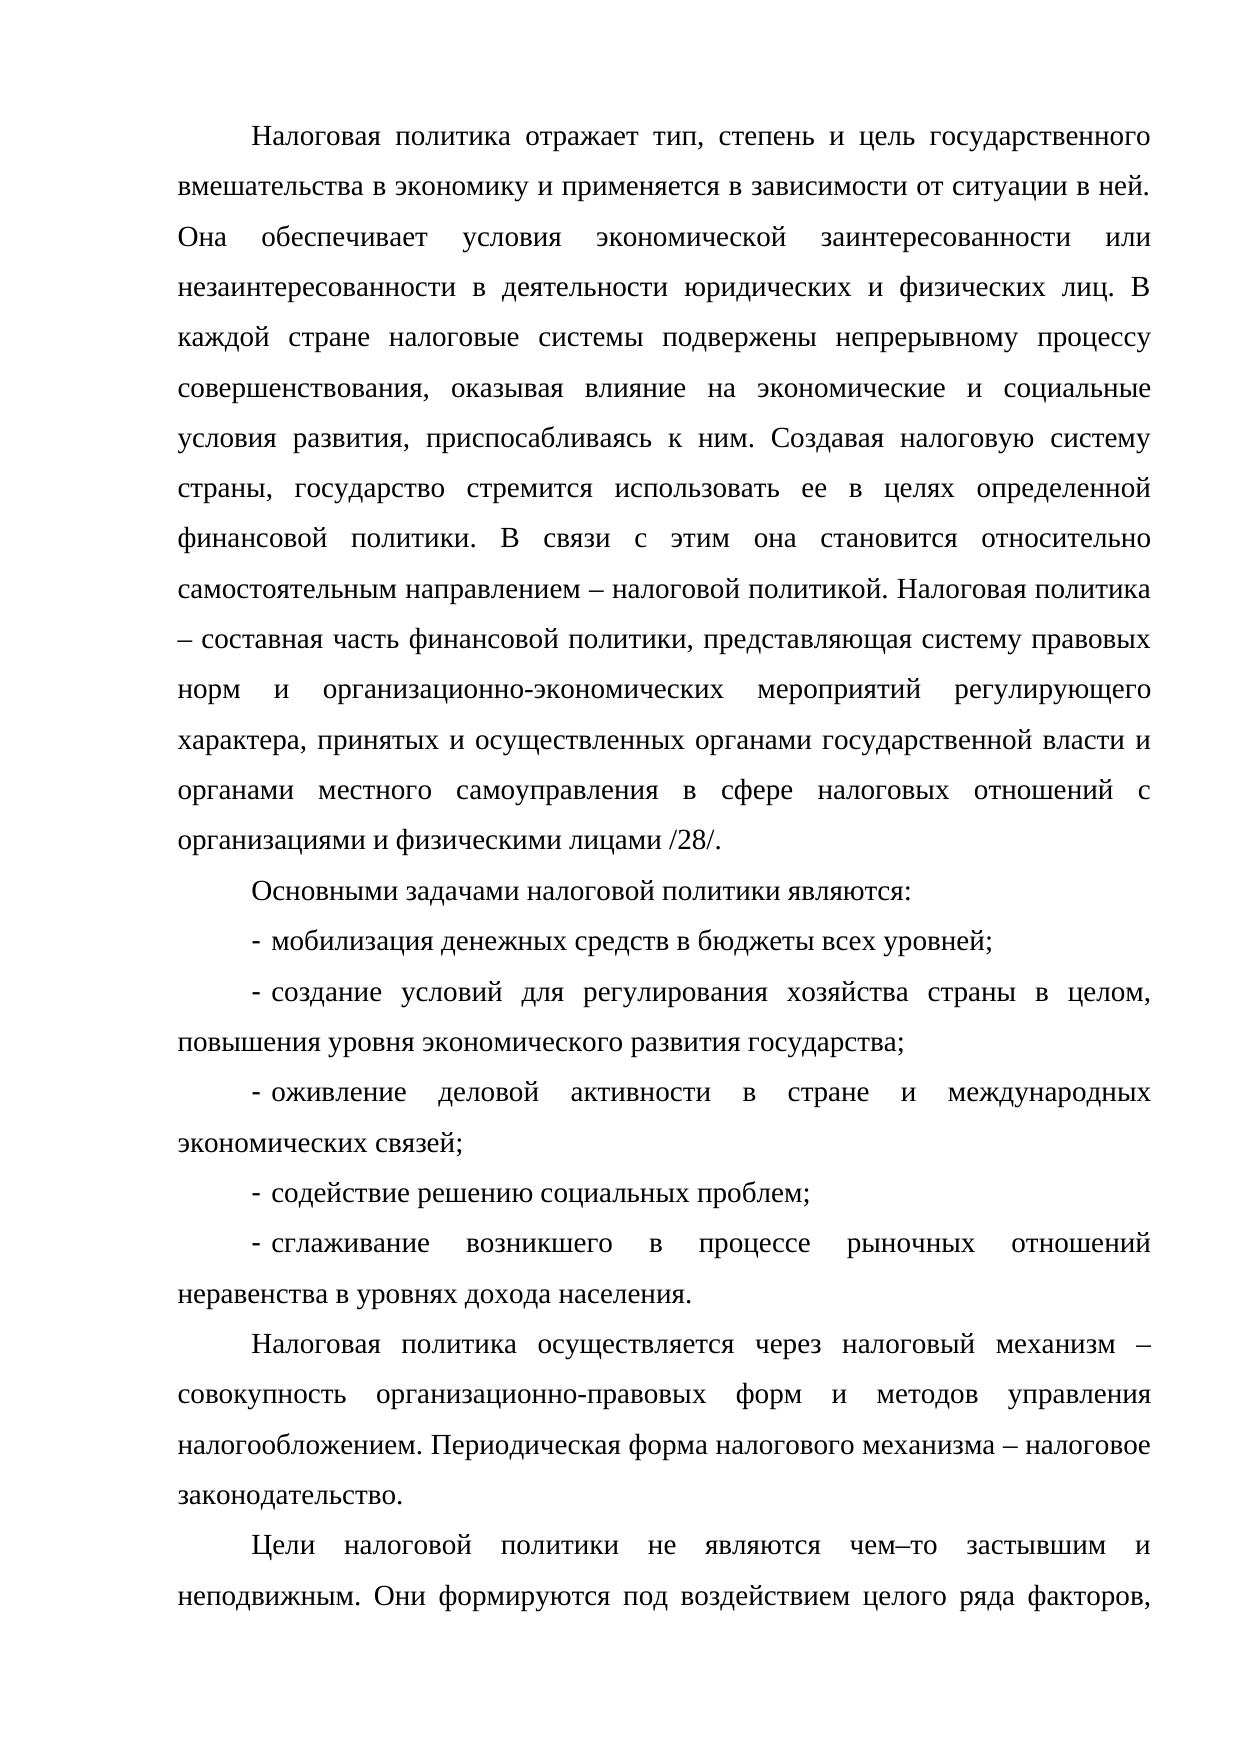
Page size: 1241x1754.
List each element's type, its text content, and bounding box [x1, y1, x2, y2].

text Налоговая политика отражает тип, степень и цель государственного вмешательства в экономику и применяется в зависимости от ситуации в ней. Она обеспечивает условия экономической заинтересованности или незаинтересованности в деятельности юридических и физических лиц. В каждой стране налоговые системы подвержены непрерывному процессу совершенствования, оказывая влияние на экономические и социальные условия развития, приспосабливаясь к ним. Создавая налоговую систему страны, государство стремится использовать ее в целях определенной финансовой политики. В связи с этим она становится относительно самостоятельным направлением – налоговой политикой. Налоговая политика – составная часть финансовой политики, представляющая систему правовых норм и организационно-экономических мероприятий регулирующего характера, принятых и осуществленных органами государственной власти и органами местного самоуправления в сфере налоговых отношений с организациями и физическими лицами /28/. [177, 118, 1152, 856]
list содействие решению социальных проблем; [177, 1175, 1152, 1209]
list оживление деловой активности в стране и международных экономических связей; [177, 1074, 1152, 1158]
list создание условий для регулирования хозяйства страны в целом, повышения уровня экономического развития государства; [177, 973, 1152, 1057]
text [177, 1527, 1152, 1611]
text Налоговая политика осуществляется через налоговый механизм – совокупность организационно-правовых форм и методов управления налогообложением. Периодическая форма налогового механизма – налоговое законодательство. [177, 1326, 1152, 1511]
text Основными задачами налоговой политики являются: [177, 873, 1152, 906]
list сглаживание возникшего в процессе рыночных отношений неравенства в уровнях дохода населения. [177, 1225, 1152, 1309]
list мобилизация денежных средств в бюджеты всех уровней; [177, 923, 1152, 957]
